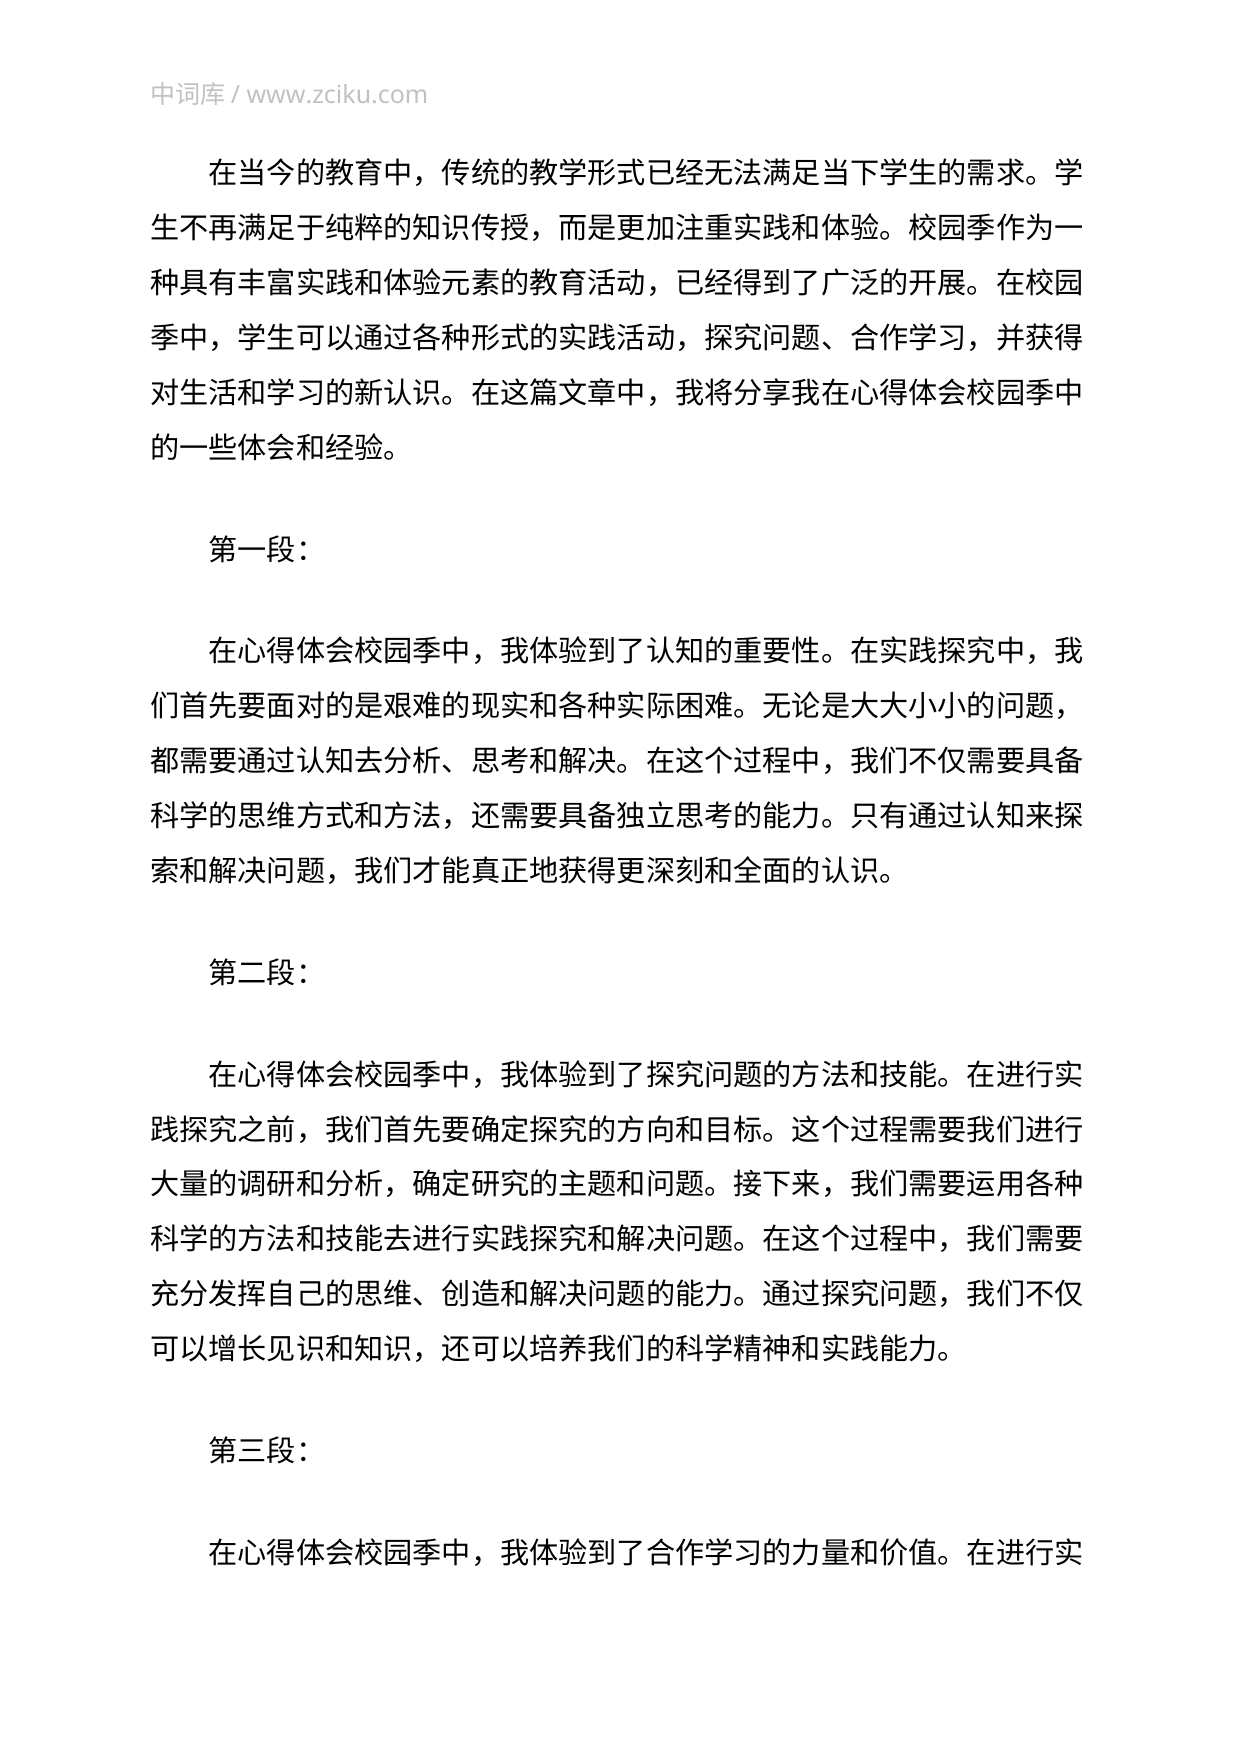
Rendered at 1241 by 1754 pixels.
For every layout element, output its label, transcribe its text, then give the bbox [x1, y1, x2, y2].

text 在心得体会校园季中，我体验到了探究问题的方法和技能。在进行实践探究之前，我们首先要确定探究的方向和目标。这个过程需要我们进行大量的调研和分析，确定研究的主题和问题。接下来，我们需要运用各种科学的方法和技能去进行实践探究和解决问题。在这个过程中，我们需要充分发挥自己的思维、创造和解决问题的能力。通过探究问题，我们不仅可以增长见识和知识，还可以培养我们的科学精神和实践能力。 [150, 1051, 1090, 1368]
text 第二段： [150, 949, 1090, 992]
text 在当今的教育中，传统的教学形式已经无法满足当下学生的需求。学生不再满足于纯粹的知识传授，而是更加注重实践和体验。校园季作为一种具有丰富实践和体验元素的教育活动，已经得到了广泛的开展。在校园季中，学生可以通过各种形式的实践活动，探究问题、合作学习，并获得对生活和学习的新认识。在这篇文章中，我将分享我在心得体会校园季中的一些体会和经验。 [150, 150, 1090, 467]
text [150, 1529, 1090, 1571]
text 第三段： [150, 1427, 1090, 1470]
text 第一段： [150, 526, 1090, 568]
text 在心得体会校园季中，我体验到了认知的重要性。在实践探究中，我们首先要面对的是艰难的现实和各种实际困难。无论是大大小小的问题，都需要通过认知去分析、思考和解决。在这个过程中，我们不仅需要具备科学的思维方式和方法，还需要具备独立思考的能力。只有通过认知来探索和解决问题，我们才能真正地获得更深刻和全面的认识。 [150, 628, 1090, 890]
